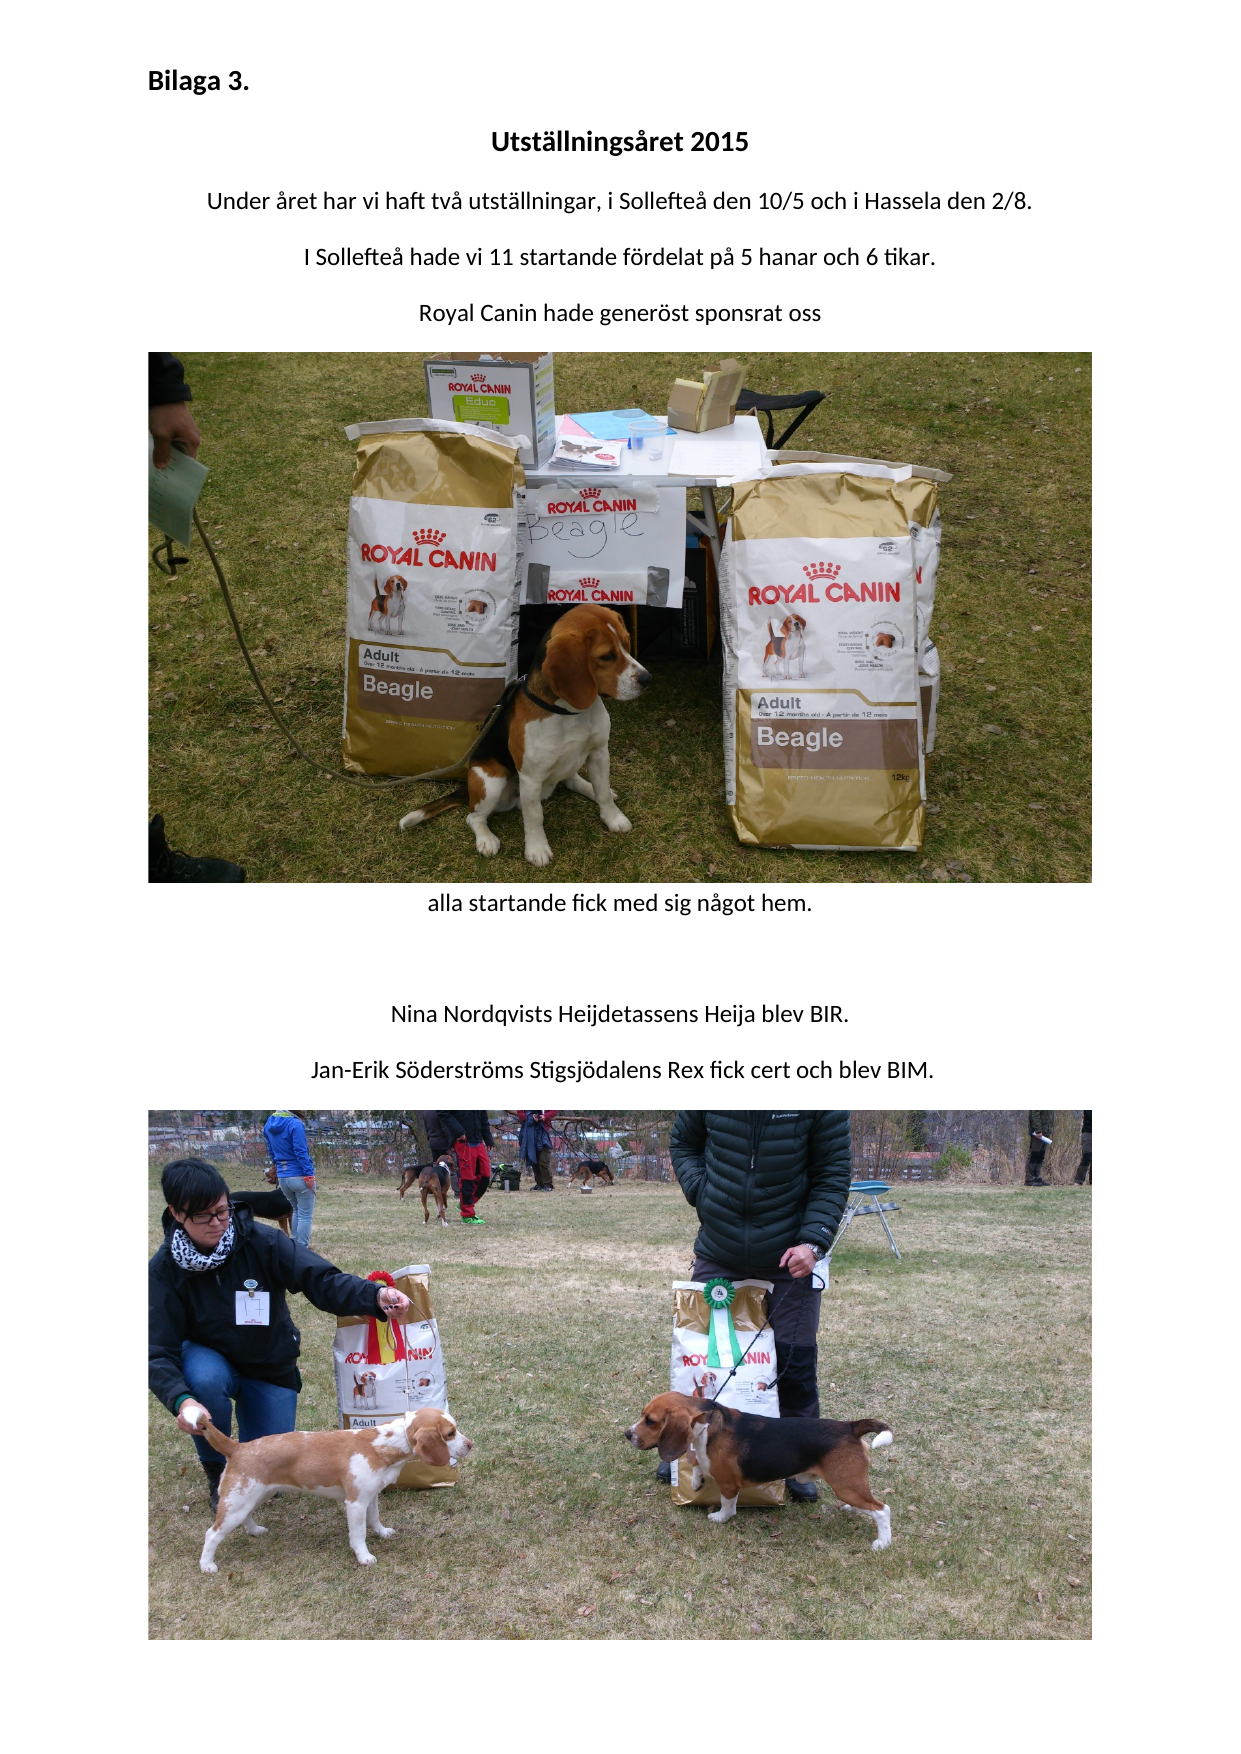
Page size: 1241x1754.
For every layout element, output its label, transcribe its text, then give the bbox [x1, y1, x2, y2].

picture [148, 352, 1092, 883]
text I Sollefteå hade vi 11 startande fördelat på 5 hanar och 6 tikar. [148, 241, 1093, 272]
text Nina Nordqvists Heijdetassens Heija blev BIR. [148, 999, 1093, 1029]
picture [148, 1110, 1092, 1640]
text Utställningsåret 2015 [148, 123, 1093, 159]
text Jan-Erik Söderströms Stigsjödalens Rex fick cert och blev BIM. [148, 1054, 1093, 1085]
text Bilaga 3. [148, 62, 1093, 97]
text Under året har vi haft två utställningar, i Sollefteå den 10/5 och i Hassela den 2/8. [148, 185, 1093, 216]
text Royal Canin hade generöst sponsrat oss [148, 297, 1093, 327]
